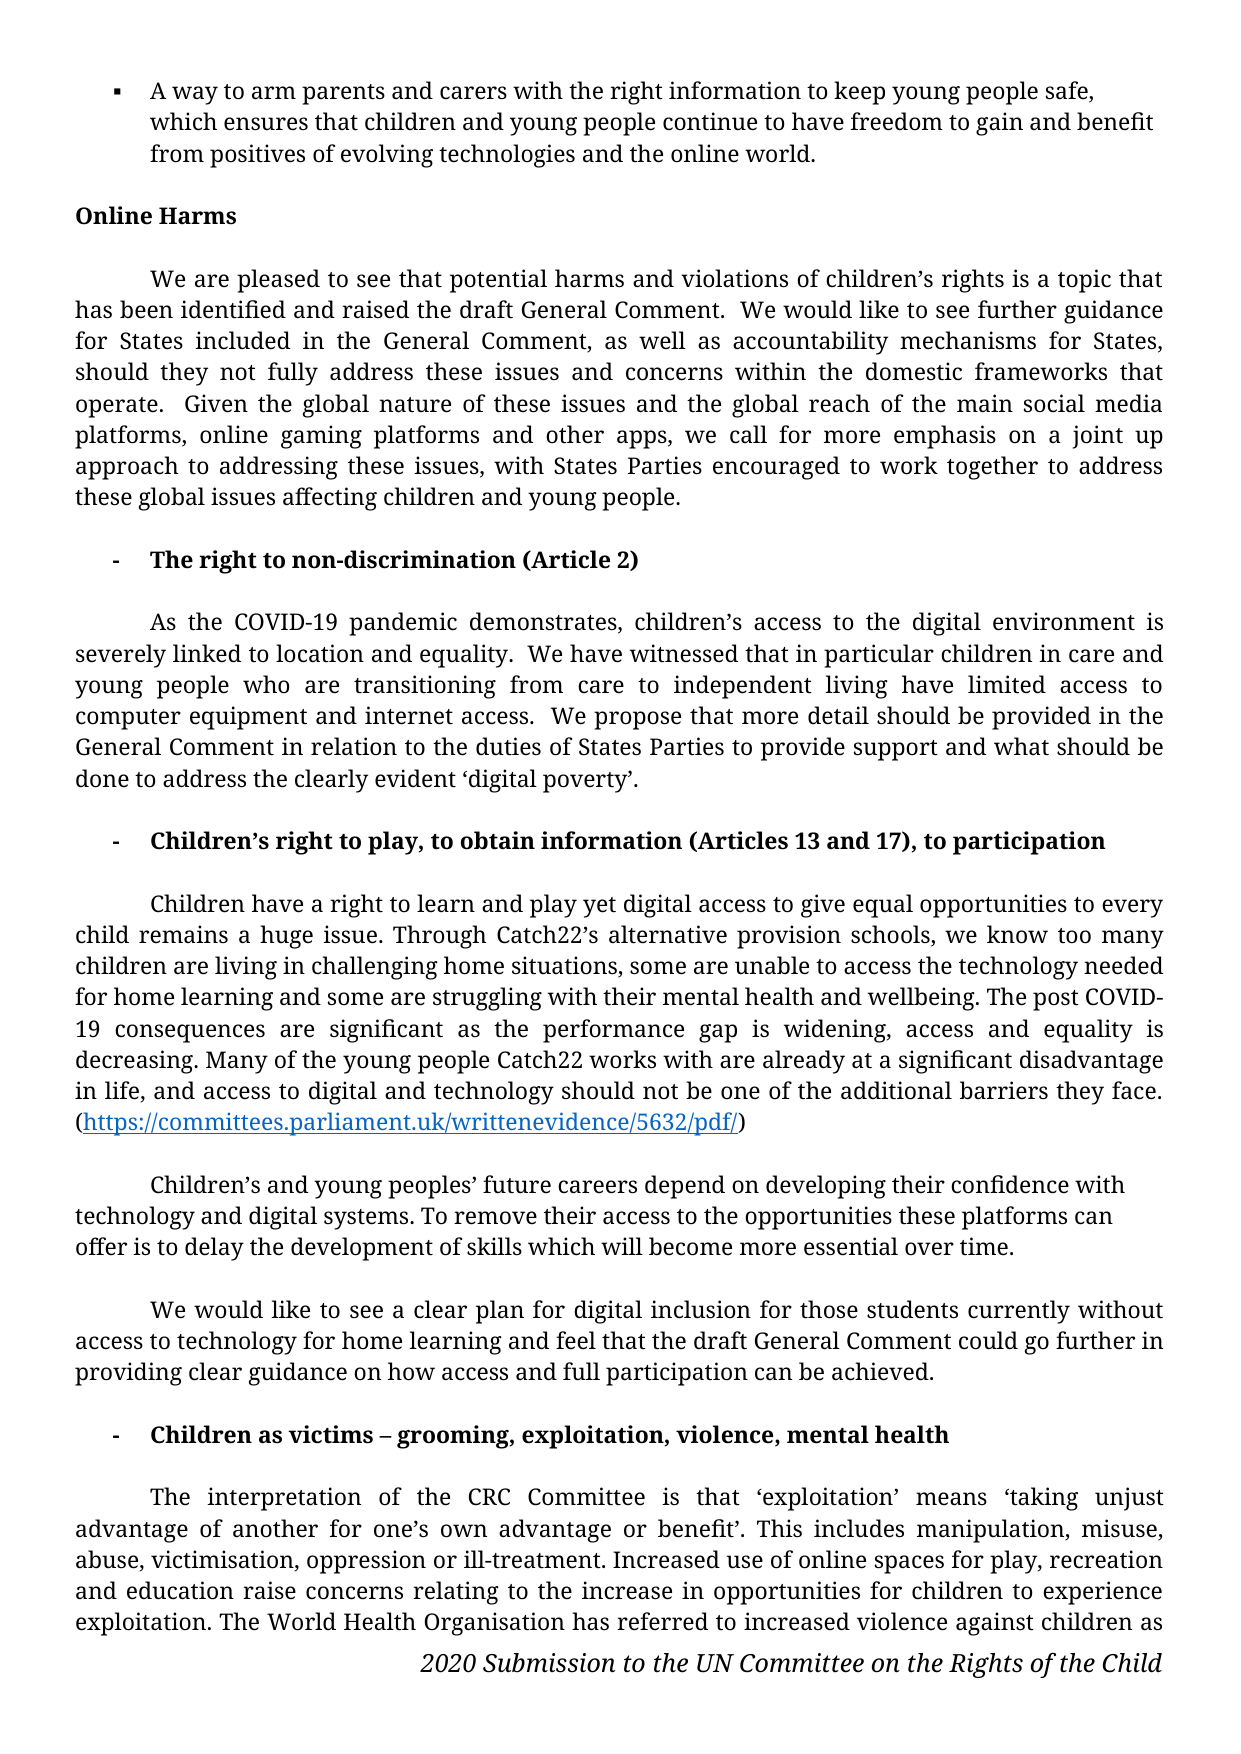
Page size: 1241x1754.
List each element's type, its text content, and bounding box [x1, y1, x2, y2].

text Children have a right to learn and play yet digital access to give equal opportunities to every child remains a huge issue. Through Catch22’s alternative provision schools, we know too many children are living in challenging home situations, some are unable to access the technology needed for home learning and some are struggling with their mental health and wellbeing. The post COVID-19 consequences are significant as the performance gap is widening, access and equality is decreasing. Many of the young people Catch22 works with are already at a significant disadvantage in life, and access to digital and technology should not be one of the additional barriers they face. (https://committees.parliament.uk/writtenevidence/5632/pdf/) [75, 887, 1165, 1137]
list Children as victims – grooming, exploitation, violence, mental health [112, 1419, 1165, 1450]
text Children’s and young peoples’ future careers depend on developing their confidence with technology and digital systems. To remove their access to the opportunities these platforms can offer is to delay the development of skills which will become more essential over time. [75, 1169, 1165, 1262]
text We would like to see a clear plan for digital inclusion for those students currently without access to technology for home learning and feel that the draft General Comment could go further in providing clear guidance on how access and full participation can be achieved. [75, 1294, 1165, 1387]
list The right to non-discrimination (Article 2) [112, 544, 1165, 575]
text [75, 1481, 1165, 1637]
text As the COVID-19 pandemic demonstrates, children’s access to the digital environment is severely linked to location and equality. We have witnessed that in particular children in care and young people who are transitioning from care to independent living have limited access to computer equipment and internet access. We propose that more detail should be provided in the General Comment in relation to the duties of States Parties to provide support and what should be done to address the clearly evident ‘digital poverty’. [75, 606, 1165, 794]
text We are pleased to see that potential harms and violations of children’s rights is a topic that has been identified and raised the draft General Comment. We would like to see further guidance for States included in the General Comment, as well as accountability mechanisms for States, should they not fully address these issues and concerns within the domestic frameworks that operate. Given the global nature of these issues and the global reach of the main social media platforms, online gaming platforms and other apps, we call for more emphasis on a joint up approach to addressing these issues, with States Parties encouraged to work together to address these global issues affecting children and young people. [75, 262, 1165, 512]
list A way to arm parents and carers with the right information to keep young people safe, which ensures that children and young people continue to have freedom to gain and benefit from positives of evolving technologies and the online world. [112, 75, 1165, 169]
text Online Harms [75, 200, 1165, 231]
list Children’s right to play, to obtain information (Articles 13 and 17), to participation [112, 825, 1165, 856]
